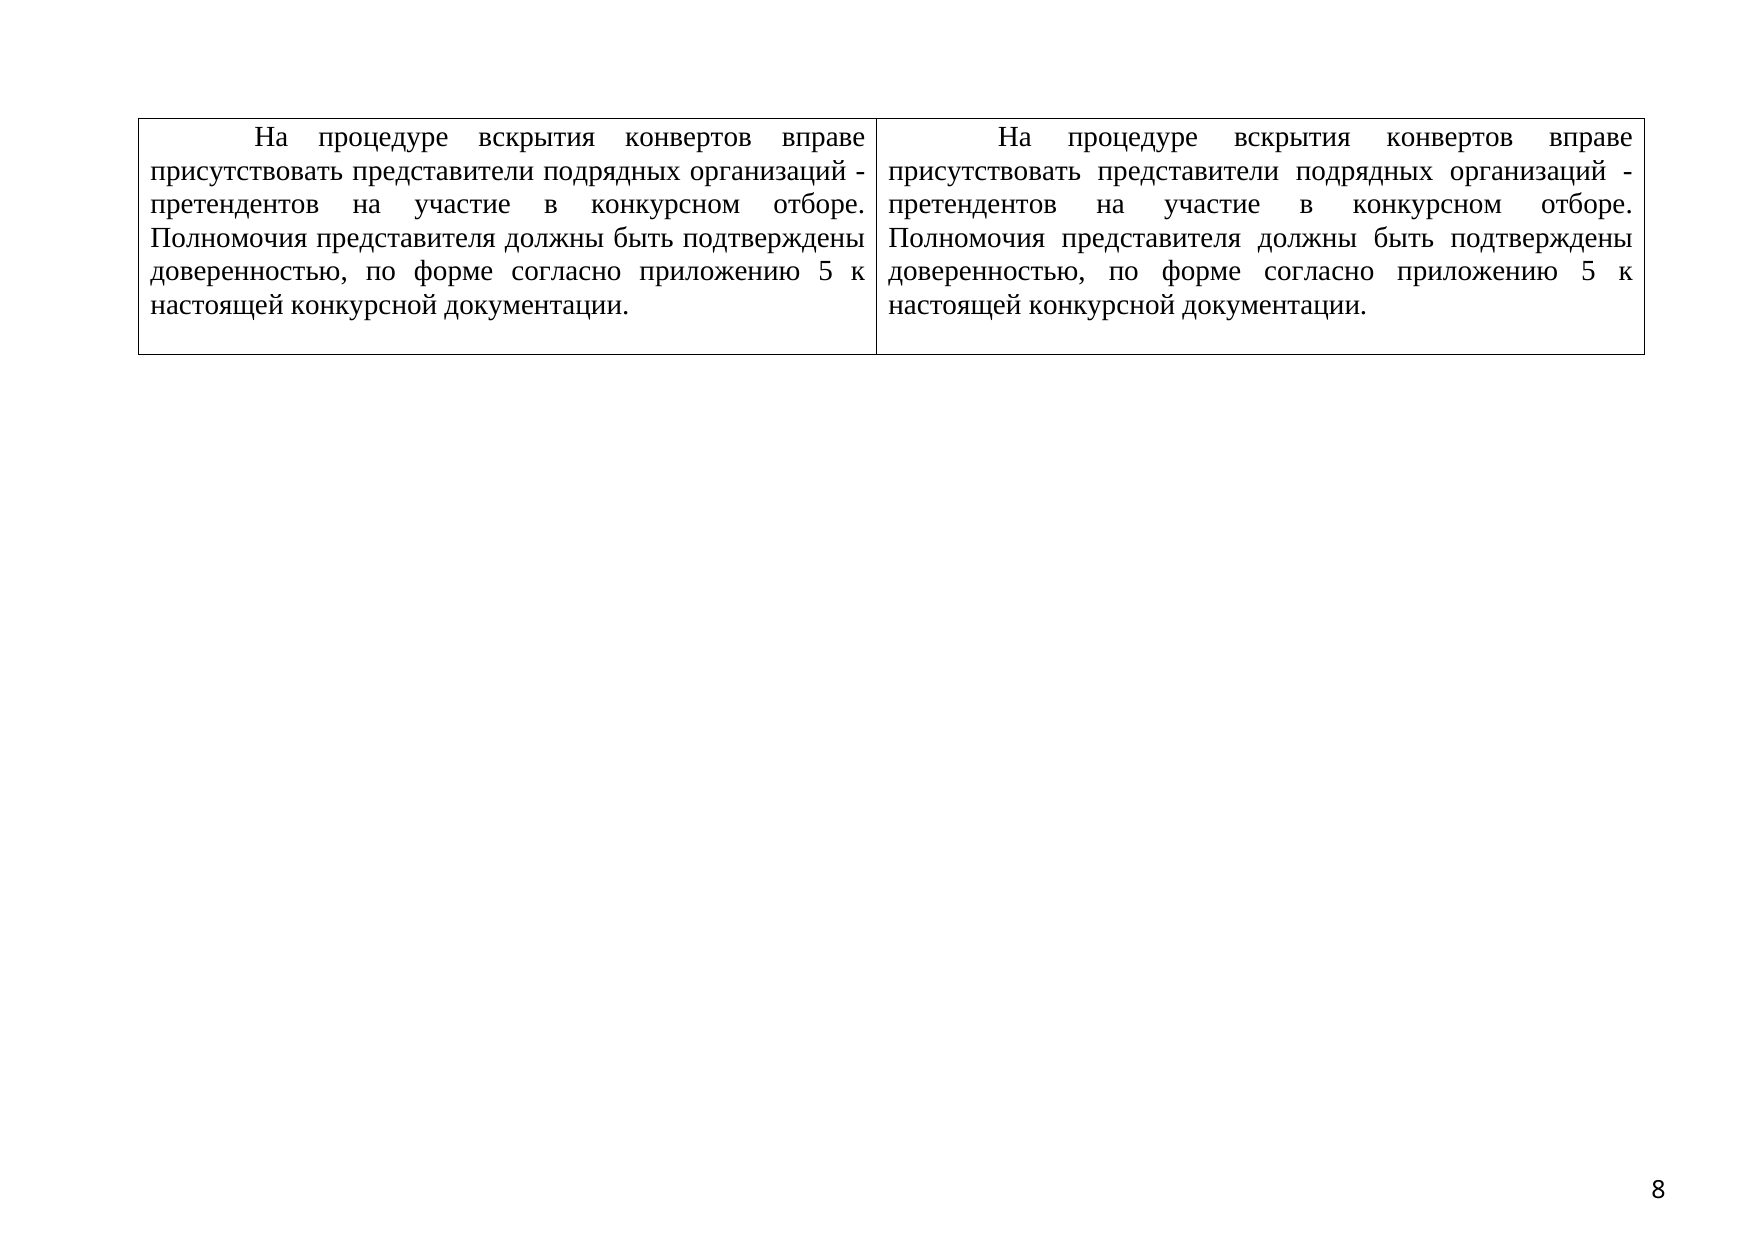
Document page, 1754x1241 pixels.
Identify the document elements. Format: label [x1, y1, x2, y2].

table_cell [877, 119, 1644, 354]
table_cell [139, 119, 876, 354]
